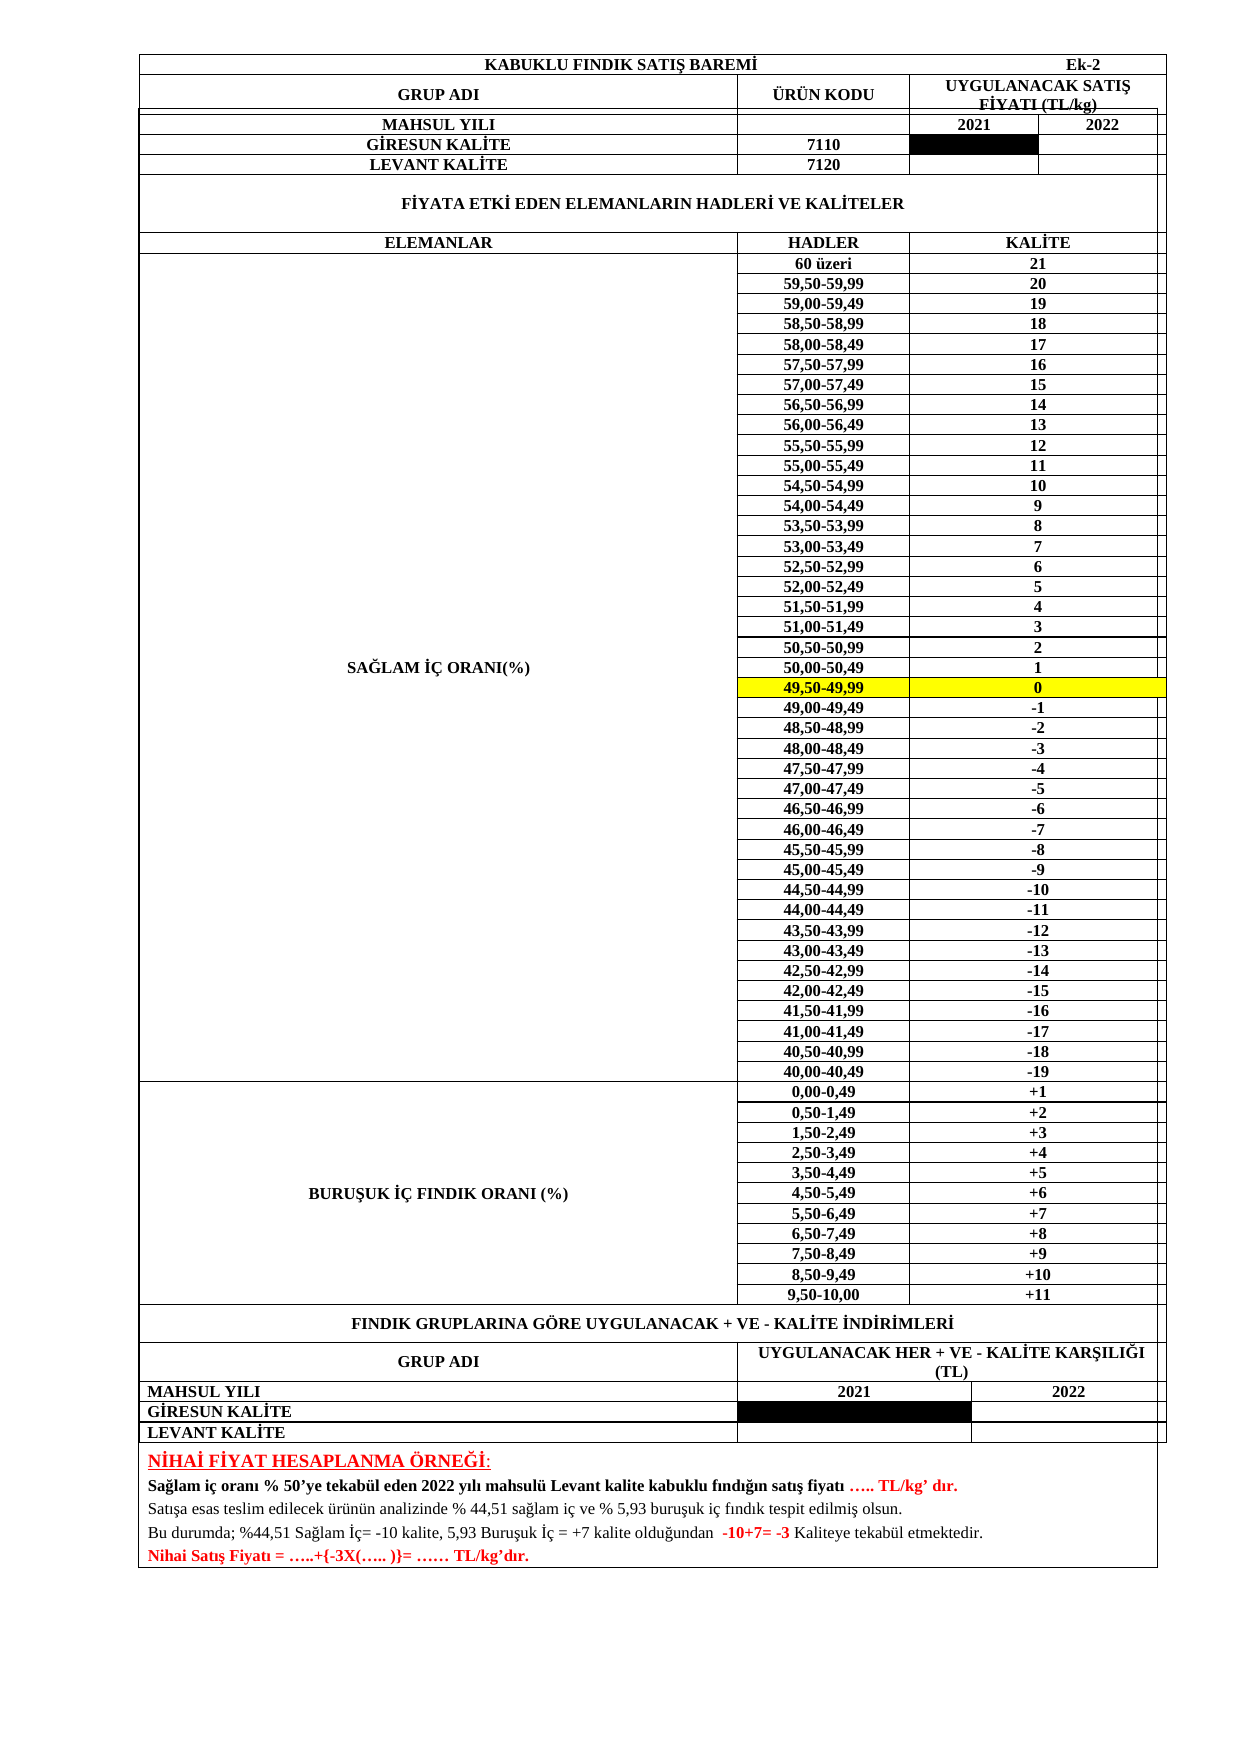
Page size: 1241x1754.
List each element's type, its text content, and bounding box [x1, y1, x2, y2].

table_cell GİRESUN KALİTE [140, 1402, 737, 1421]
table_cell SAĞLAM İÇ ORANI(%) [140, 254, 737, 1081]
table_cell [972, 1402, 1166, 1421]
table_cell 4 [910, 597, 1166, 616]
table_cell 14 [910, 395, 1166, 414]
table_cell -18 [910, 1042, 1166, 1061]
table_cell 45,50-45,99 [738, 840, 909, 859]
table_cell 2021 [910, 115, 1038, 134]
table_cell 41,50-41,99 [738, 1001, 909, 1020]
table_cell 7,50-8,49 [738, 1244, 909, 1263]
table_cell -14 [910, 961, 1166, 980]
table_cell 8 [910, 516, 1166, 535]
table_cell 13 [910, 415, 1166, 434]
table_cell 16 [910, 355, 1166, 374]
table_cell +8 [910, 1224, 1166, 1243]
table_cell 4,50-5,49 [738, 1183, 909, 1202]
table_cell 7110 [738, 135, 909, 154]
table_cell 0,50-1,49 [738, 1103, 909, 1122]
table_cell +3 [910, 1123, 1166, 1142]
table_cell 50,00-50,49 [738, 658, 909, 677]
table_cell 53,50-53,99 [738, 516, 909, 535]
table_cell 6,50-7,49 [738, 1224, 909, 1243]
table_cell KALİTE [910, 233, 1166, 252]
table_cell +7 [910, 1204, 1166, 1223]
table_cell 44,00-44,49 [738, 900, 909, 919]
table_cell 42,50-42,99 [738, 961, 909, 980]
table_cell +6 [910, 1183, 1166, 1202]
table_cell 1 [910, 658, 1166, 677]
table_cell FINDIK GRUPLARINA GÖRE UYGULANACAK + VE - KALİTE İNDİRİMLERİ [140, 1305, 1166, 1342]
text Sağlam iç oranı % 50’ye tekabül eden 2022 yılı mahsulü Levant kalite kabuklu fındığın satış fiyatı ….. TL/kg’ dır. [139, 1473, 1157, 1495]
text Bu durumda; %44,51 Sağlam İç= -10 kalite, 5,93 Buruşuk İç = +7 kalite olduğundan -10+7= -3 Kaliteye tekabül etmektedir. [139, 1519, 1157, 1542]
table_cell [910, 135, 1038, 154]
table_cell -6 [910, 799, 1166, 818]
table_cell 49,00-49,49 [738, 698, 909, 717]
table_cell +11 [910, 1285, 1166, 1304]
table_cell HADLER [738, 233, 909, 252]
table_cell [972, 1423, 1166, 1442]
table_cell ELEMANLAR [140, 233, 737, 252]
table_cell 57,00-57,49 [738, 375, 909, 394]
table_cell 43,00-43,49 [738, 941, 909, 960]
table_cell [910, 155, 1038, 174]
text NİHAİ FİYAT HESAPLANMA ÖRNEĞİ: [139, 1443, 1157, 1472]
table_cell -4 [910, 759, 1166, 778]
table_cell [738, 1402, 971, 1421]
table_cell 19 [910, 294, 1166, 313]
table_cell MAHSUL YILI [140, 1382, 737, 1401]
table_cell 0 [910, 678, 1166, 697]
table_cell 7120 [738, 155, 909, 174]
table_cell 56,00-56,49 [738, 415, 909, 434]
table_cell -5 [910, 779, 1166, 798]
table_cell 2021 [738, 1382, 971, 1401]
table_cell 7 [910, 536, 1166, 556]
table_cell 46,00-46,49 [738, 819, 909, 838]
table_cell 2022 [972, 1382, 1166, 1401]
table_cell ÜRÜN KODU [738, 75, 909, 114]
table_cell 59,50-59,99 [738, 274, 909, 293]
table_cell MAHSUL YILI [140, 115, 737, 134]
table_cell 21 [910, 254, 1166, 273]
table_cell [1039, 135, 1166, 154]
table_cell 20 [910, 274, 1166, 293]
table_cell 8,50-9,49 [738, 1264, 909, 1284]
table_cell +10 [910, 1264, 1166, 1284]
table_cell 44,50-44,99 [738, 880, 909, 899]
table_cell -12 [910, 920, 1166, 939]
table_cell 6 [910, 557, 1166, 576]
table_cell 3,50-4,49 [738, 1163, 909, 1182]
table_cell 53,00-53,49 [738, 536, 909, 556]
table_cell -3 [910, 739, 1166, 758]
table_cell 40,00-40,49 [738, 1062, 909, 1081]
table_cell 41,00-41,49 [738, 1021, 909, 1041]
table_cell [738, 115, 909, 134]
table_cell 54,00-54,49 [738, 496, 909, 515]
table_cell -2 [910, 718, 1166, 737]
table_cell 40,50-40,99 [738, 1042, 909, 1061]
table_cell +1 [910, 1082, 1166, 1101]
table_cell LEVANT KALİTE [140, 155, 737, 174]
table_cell 51,50-51,99 [738, 597, 909, 616]
table_cell 5 [910, 577, 1166, 596]
table_cell 52,50-52,99 [738, 557, 909, 576]
table_cell GİRESUN KALİTE [140, 135, 737, 154]
table_cell -7 [910, 819, 1166, 838]
table_cell UYGULANACAK HER + VE - KALİTE KARŞILIĞI (TL) [738, 1343, 1166, 1381]
table_cell 49,50-49,99 [738, 678, 909, 697]
table_cell -15 [910, 981, 1166, 1000]
table_cell 18 [910, 314, 1166, 333]
table_cell 52,00-52,49 [738, 577, 909, 596]
table_cell +5 [910, 1163, 1166, 1182]
table_cell +9 [910, 1244, 1166, 1263]
table_cell BURUŞUK İÇ FINDIK ORANI (%) [140, 1082, 737, 1304]
table_header KABUKLU FINDIK SATIŞ BAREMİ Ek-2 [140, 55, 1166, 74]
table_cell -8 [910, 840, 1166, 859]
table_cell -13 [910, 941, 1166, 960]
table_cell 43,50-43,99 [738, 920, 909, 939]
table_cell 60 üzeri [738, 254, 909, 273]
table_cell 12 [910, 435, 1166, 454]
table_cell 10 [910, 476, 1166, 495]
table_cell 48,00-48,49 [738, 739, 909, 758]
table_cell GRUP ADI [140, 1343, 737, 1381]
table_cell 2 [910, 638, 1166, 657]
table_cell 48,50-48,99 [738, 718, 909, 737]
table_cell LEVANT KALİTE [140, 1423, 737, 1442]
table_cell 9,50-10,00 [738, 1285, 909, 1304]
table_cell 47,50-47,99 [738, 759, 909, 778]
table_cell +4 [910, 1143, 1166, 1162]
table_cell GRUP ADI [140, 75, 737, 114]
table_cell 51,00-51,49 [738, 617, 909, 636]
table_cell 42,00-42,49 [738, 981, 909, 1000]
table_cell 46,50-46,99 [738, 799, 909, 818]
table_cell 45,00-45,49 [738, 860, 909, 879]
table_cell -11 [910, 900, 1166, 919]
table_cell [738, 1423, 971, 1442]
table_cell 56,50-56,99 [738, 395, 909, 414]
table_cell 3 [910, 617, 1166, 636]
table_cell 57,50-57,99 [738, 355, 909, 374]
table_cell 55,00-55,49 [738, 456, 909, 475]
table_cell 2,50-3,49 [738, 1143, 909, 1162]
text Satışa esas teslim edilecek ürünün analizinde % 44,51 sağlam iç ve % 5,93 buruşuk iç fındık tespit edilmiş olsun. [139, 1496, 1157, 1518]
table_cell 0,00-0,49 [738, 1082, 909, 1101]
table_cell -16 [910, 1001, 1166, 1020]
table_cell 50,50-50,99 [738, 638, 909, 657]
table_cell 17 [910, 334, 1166, 353]
table_cell 58,50-58,99 [738, 314, 909, 333]
table_cell 54,50-54,99 [738, 476, 909, 495]
table_cell +2 [910, 1103, 1166, 1122]
table_cell [1039, 155, 1166, 174]
table_cell 9 [910, 496, 1166, 515]
table_cell 59,00-59,49 [738, 294, 909, 313]
text Nihai Satış Fiyatı = …..+{-3X(….. )}= …… TL/kg’dır. [139, 1543, 1157, 1567]
table_cell FİYATA ETKİ EDEN ELEMANLARIN HADLERİ VE KALİTELER [140, 175, 1166, 232]
table_cell 55,50-55,99 [738, 435, 909, 454]
table_cell -10 [910, 880, 1166, 899]
table_cell -17 [910, 1021, 1166, 1041]
table_cell 47,00-47,49 [738, 779, 909, 798]
table_cell -1 [910, 698, 1166, 717]
table_cell 15 [910, 375, 1166, 394]
table_cell UYGULANACAK SATIŞ FİYATI (TL/kg) [910, 75, 1166, 114]
table_cell 11 [910, 456, 1166, 475]
table_cell 2022 [1039, 115, 1166, 134]
table_cell 5,50-6,49 [738, 1204, 909, 1223]
table_cell 1,50-2,49 [738, 1123, 909, 1142]
table_cell -9 [910, 860, 1166, 879]
table_cell -19 [910, 1062, 1166, 1081]
table_cell 58,00-58,49 [738, 334, 909, 353]
